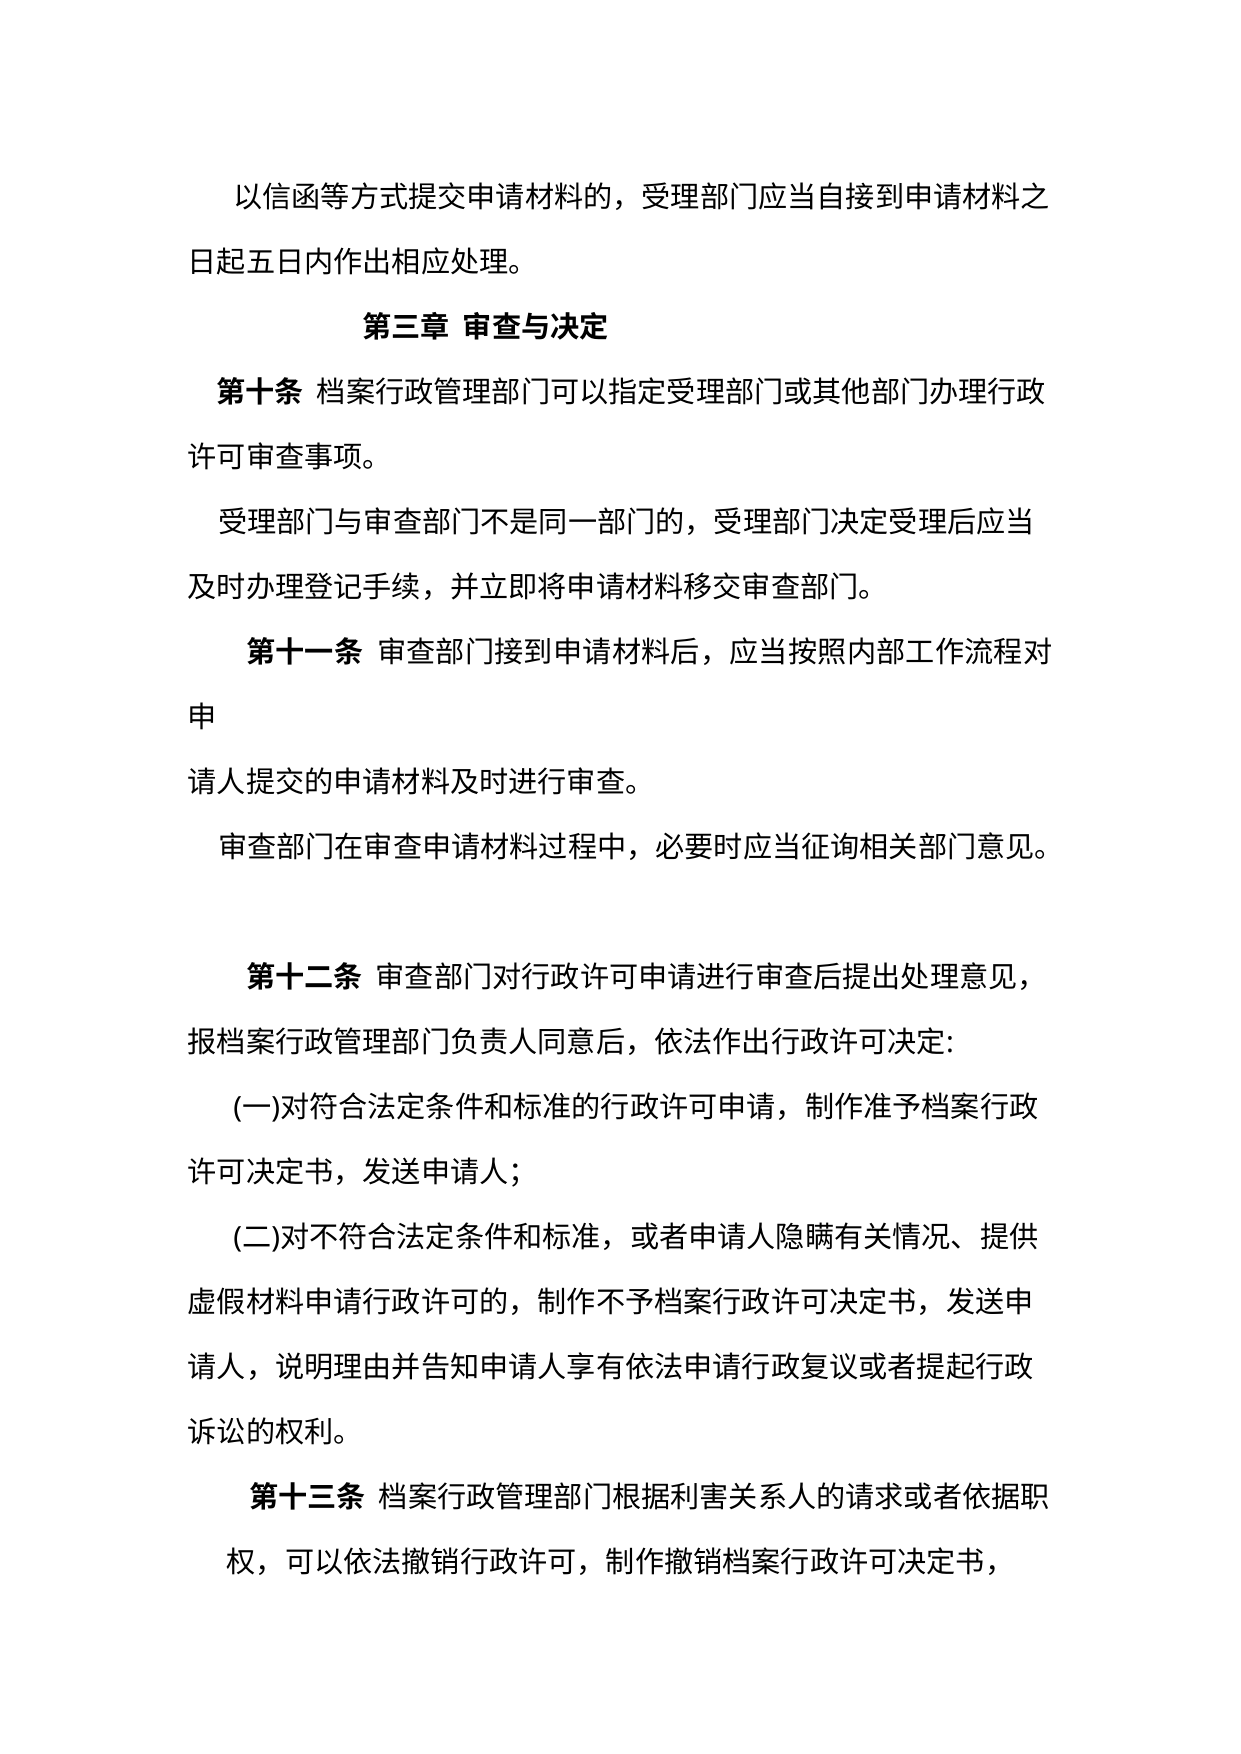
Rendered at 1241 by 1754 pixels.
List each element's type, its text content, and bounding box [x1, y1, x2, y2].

text 第十二条 审查部门对行政许可申请进行审查后提出处理意见，报档案行政管理部门负责人同意后，依法作出行政许可决定: (一)对符合法定条件和标准的行政许可申请，制作准予档案行政许可决定书，发送申请人； (二)对不符合法定条件和标准，或者申请人隐瞒有关情况、提供虚假材料申请行政许可的，制作不予档案行政许可决定书，发送申请人，说明理由并告知申请人享有依法申请行政复议或者提起行政诉讼的权利。 [187, 942, 1053, 1462]
text 第十三条 档案行政管理部门根据利害关系人的请求或者依据职权，可以依法撤销行政许可，制作撤销档案行政许可决定书， [187, 1462, 1053, 1592]
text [187, 162, 1053, 357]
text 第十条 档案行政管理部门可以指定受理部门或其他部门办理行政许可审查事项。 受理部门与审查部门不是同一部门的，受理部门决定受理后应当及时办理登记手续，并立即将申请材料移交审查部门。 [187, 357, 1053, 617]
text 请人提交的申请材料及时进行审查。 审查部门在审查申请材料过程中，必要时应当征询相关部门意见。 [187, 747, 1053, 942]
text 第十一条 审查部门接到申请材料后，应当按照内部工作流程对申 [187, 617, 1053, 747]
